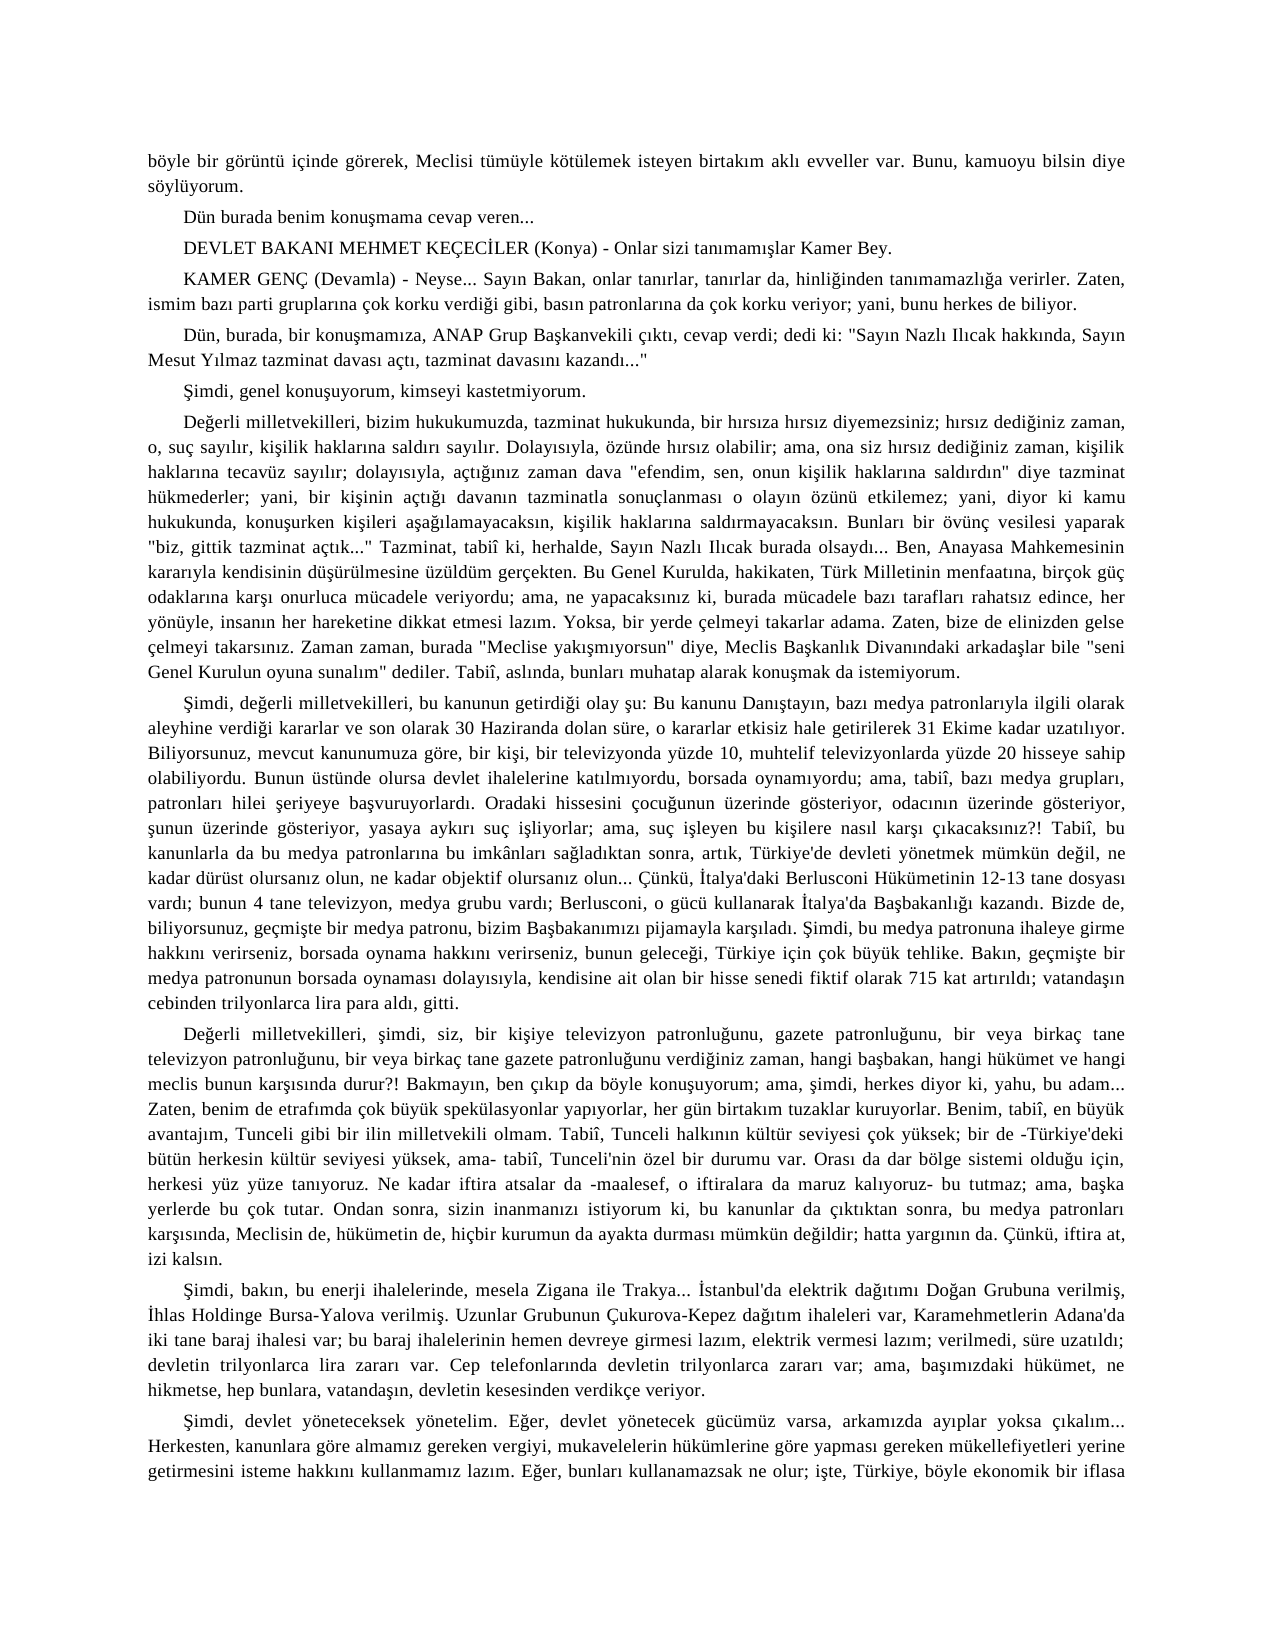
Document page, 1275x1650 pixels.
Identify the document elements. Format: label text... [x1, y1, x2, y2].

text Şimdi, genel konuşuyorum, kimseyi kastetmiyorum. [148, 377, 1127, 402]
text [148, 148, 1127, 198]
text KAMER GENÇ (Devamla) - Neyse... Sayın Bakan, onlar tanırlar, tanırlar da, hinliğinden tanımamazlığa verirler. Zaten, ismim bazı parti gruplarına çok korku verdiği gibi, basın patronlarına da çok korku veriyor; yani, bunu herkes de biliyor. [148, 265, 1127, 315]
text Şimdi, değerli milletvekilleri, bu kanunun getirdiği olay şu: Bu kanunu Danıştayın, bazı medya patronlarıyla ilgili olarak aleyhine verdiği kararlar ve son olarak 30 Haziranda dolan süre, o kararlar etkisiz hale getirilerek 31 Ekime kadar uzatılıyor. Biliyorsunuz, mevcut kanunumuza göre, bir kişi, bir televizyonda yüzde 10, muhtelif televizyonlarda yüzde 20 hisseye sahip olabiliyordu. Bunun üstünde olursa devlet ihalelerine katılmıyordu, borsada oynamıyordu; ama, tabiî, bazı medya grupları, patronları hilei şeriyeye başvuruyorlardı. Oradaki hissesini çocuğunun üzerinde gösteriyor, odacının üzerinde gösteriyor, şunun üzerinde gösteriyor, yasaya aykırı suç işliyorlar; ama, suç işleyen bu kişilere nasıl karşı çıkacaksınız?! Tabiî, bu kanunlarla da bu medya patronlarına bu imkânları sağladıktan sonra, artık, Türkiye'de devleti yönetmek mümkün değil, ne kadar dürüst olursanız olun, ne kadar objektif olursanız olun... Çünkü, İtalya'daki Berlusconi Hükümetinin 12-13 tane dosyası vardı; bunun 4 tane televizyon, medya grubu vardı; Berlusconi, o gücü kullanarak İtalya'da Başbakanlığı kazandı. Bizde de, biliyorsunuz, geçmişte bir medya patronu, bizim Başbakanımızı pijamayla karşıladı. Şimdi, bu medya patronuna ihaleye girme hakkını verirseniz, borsada oynama hakkını verirseniz, bunun geleceği, Türkiye için çok büyük tehlike. Bakın, geçmişte bir medya patronunun borsada oynaması dolayısıyla, kendisine ait olan bir hisse senedi fiktif olarak 715 kat artırıldı; vatandaşın cebinden trilyonlarca lira para aldı, gitti. [148, 689, 1127, 1014]
text Değerli milletvekilleri, bizim hukukumuzda, tazminat hukukunda, bir hırsıza hırsız diyemezsiniz; hırsız dediğiniz zaman, o, suç sayılır, kişilik haklarına saldırı sayılır. Dolayısıyla, özünde hırsız olabilir; ama, ona siz hırsız dediğiniz zaman, kişilik haklarına tecavüz sayılır; dolayısıyla, açtığınız zaman dava "efendim, sen, onun kişilik haklarına saldırdın" diye tazminat hükmederler; yani, bir kişinin açtığı davanın tazminatla sonuçlanması o olayın özünü etkilemez; yani, diyor ki kamu hukukunda, konuşurken kişileri aşağılamayacaksın, kişilik haklarına saldırmayacaksın. Bunları bir övünç vesilesi yaparak "biz, gittik tazminat açtık..." Tazminat, tabiî ki, herhalde, Sayın Nazlı Ilıcak burada olsaydı... Ben, Anayasa Mahkemesinin kararıyla kendisinin düşürülmesine üzüldüm gerçekten. Bu Genel Kurulda, hakikaten, Türk Milletinin menfaatına, birçok güç odaklarına karşı onurluca mücadele veriyordu; ama, ne yapacaksınız ki, burada mücadele bazı tarafları rahatsız edince, her yönüyle, insanın her hareketine dikkat etmesi lazım. Yoksa, bir yerde çelmeyi takarlar adama. Zaten, bize de elinizden gelse çelmeyi takarsınız. Zaman zaman, burada "Meclise yakışmıyorsun" diye, Meclis Başkanlık Divanındaki arkadaşlar bile "seni Genel Kurulun oyuna sunalım" dediler. Tabiî, aslında, bunları muhatap alarak konuşmak da istemiyorum. [148, 408, 1127, 683]
text Dün burada benim konuşmama cevap veren... [148, 203, 1127, 228]
text Dün, burada, bir konuşmamıza, ANAP Grup Başkanvekili çıktı, cevap verdi; dedi ki: "Sayın Nazlı Ilıcak hakkında, Sayın Mesut Yılmaz tazminat davası açtı, tazminat davasını kazandı..." [148, 321, 1127, 371]
text DEVLET BAKANI MEHMET KEÇECİLER (Konya) - Onlar sizi tanımamışlar Kamer Bey. [148, 234, 1127, 259]
text Şimdi, bakın, bu enerji ihalelerinde, mesela Zigana ile Trakya... İstanbul'da elektrik dağıtımı Doğan Grubuna verilmiş, İhlas Holdinge Bursa-Yalova verilmiş. Uzunlar Grubunun Çukurova-Kepez dağıtım ihaleleri var, Karamehmetlerin Adana'da iki tane baraj ihalesi var; bu baraj ihalelerinin hemen devreye girmesi lazım, elektrik vermesi lazım; verilmedi, süre uzatıldı; devletin trilyonlarca lira zararı var. Cep telefonlarında devletin trilyonlarca zararı var; ama, başımızdaki hükümet, ne hikmetse, hep bunlara, vatandaşın, devletin kesesinden verdikçe veriyor. [148, 1276, 1127, 1401]
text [148, 1407, 1127, 1482]
text Değerli milletvekilleri, şimdi, siz, bir kişiye televizyon patronluğunu, gazete patronluğunu, bir veya birkaç tane televizyon patronluğunu, bir veya birkaç tane gazete patronluğunu verdiğiniz zaman, hangi başbakan, hangi hükümet ve hangi meclis bunun karşısında durur?! Bakmayın, ben çıkıp da böyle konuşuyorum; ama, şimdi, herkes diyor ki, yahu, bu adam... Zaten, benim de etrafımda çok büyük spekülasyonlar yapıyorlar, her gün birtakım tuzaklar kuruyorlar. Benim, tabiî, en büyük avantajım, Tunceli gibi bir ilin milletvekili olmam. Tabiî, Tunceli halkının kültür seviyesi çok yüksek; bir de -Türkiye'deki bütün herkesin kültür seviyesi yüksek, ama- tabiî, Tunceli'nin özel bir durumu var. Orası da dar bölge sistemi olduğu için, herkesi yüz yüze tanıyoruz. Ne kadar iftira atsalar da -maalesef, o iftiralara da maruz kalıyoruz- bu tutmaz; ama, başka yerlerde bu çok tutar. Ondan sonra, sizin inanmanızı istiyorum ki, bu kanunlar da çıktıktan sonra, bu medya patronları karşısında, Meclisin de, hükümetin de, hiçbir kurumun da ayakta durması mümkün değildir; hatta yargının da. Çünkü, iftira at, izi kalsın. [148, 1020, 1127, 1270]
